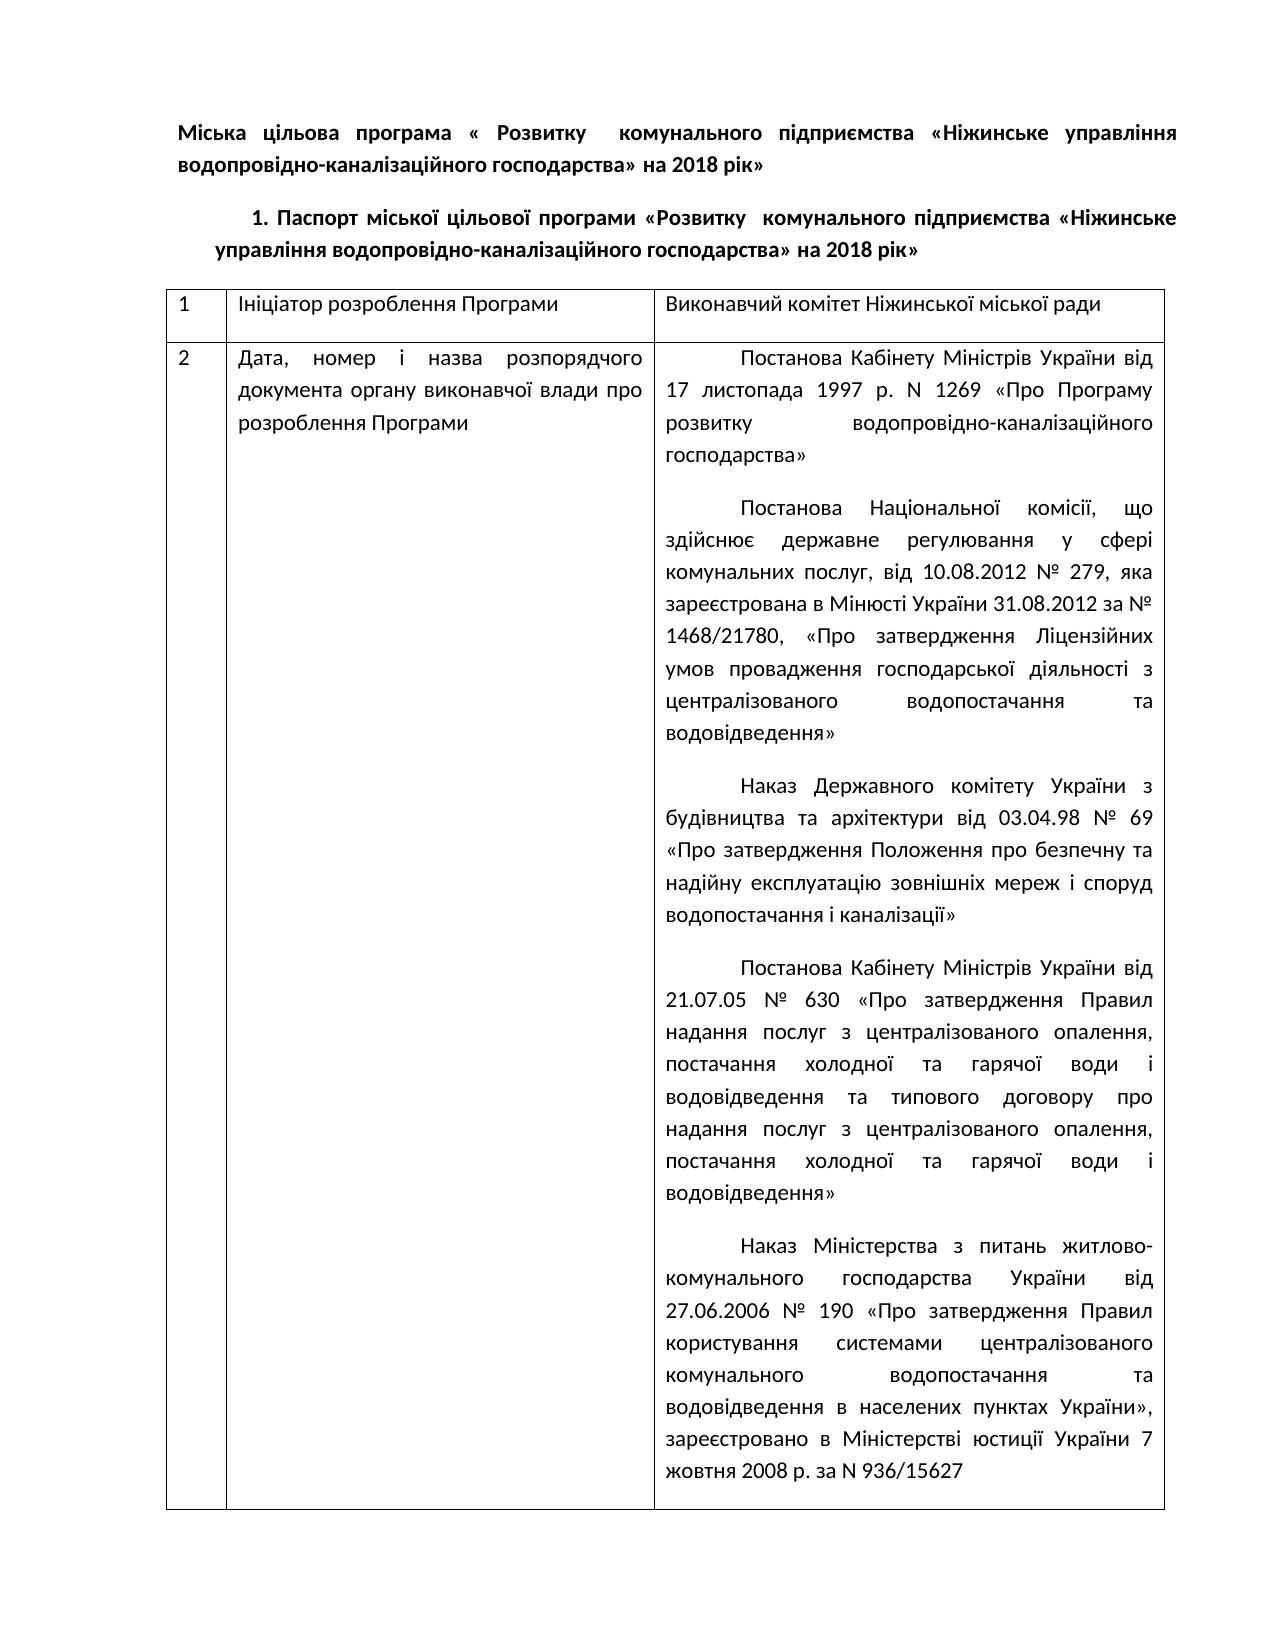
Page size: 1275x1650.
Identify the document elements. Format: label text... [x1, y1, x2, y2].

table_header 1 [167, 290, 226, 342]
table_header Ініціатор розроблення Програми [227, 290, 654, 342]
table_cell 2 [167, 343, 226, 1509]
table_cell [227, 343, 654, 1509]
table_header Виконавчий комітет Ніжинської міської ради [655, 290, 1164, 342]
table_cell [655, 343, 1164, 1509]
text 1. Паспорт міської цільової програми «Розвитку комунального підприємства «Ніжинське управління водопровідно-каналізаційного господарства» на 2018 рік» [215, 203, 1178, 263]
text Міська цільова програма « Розвитку комунального підприємства «Ніжинське управління водопровідно-каналізаційного господарства» на 2018 рік» [177, 118, 1178, 178]
